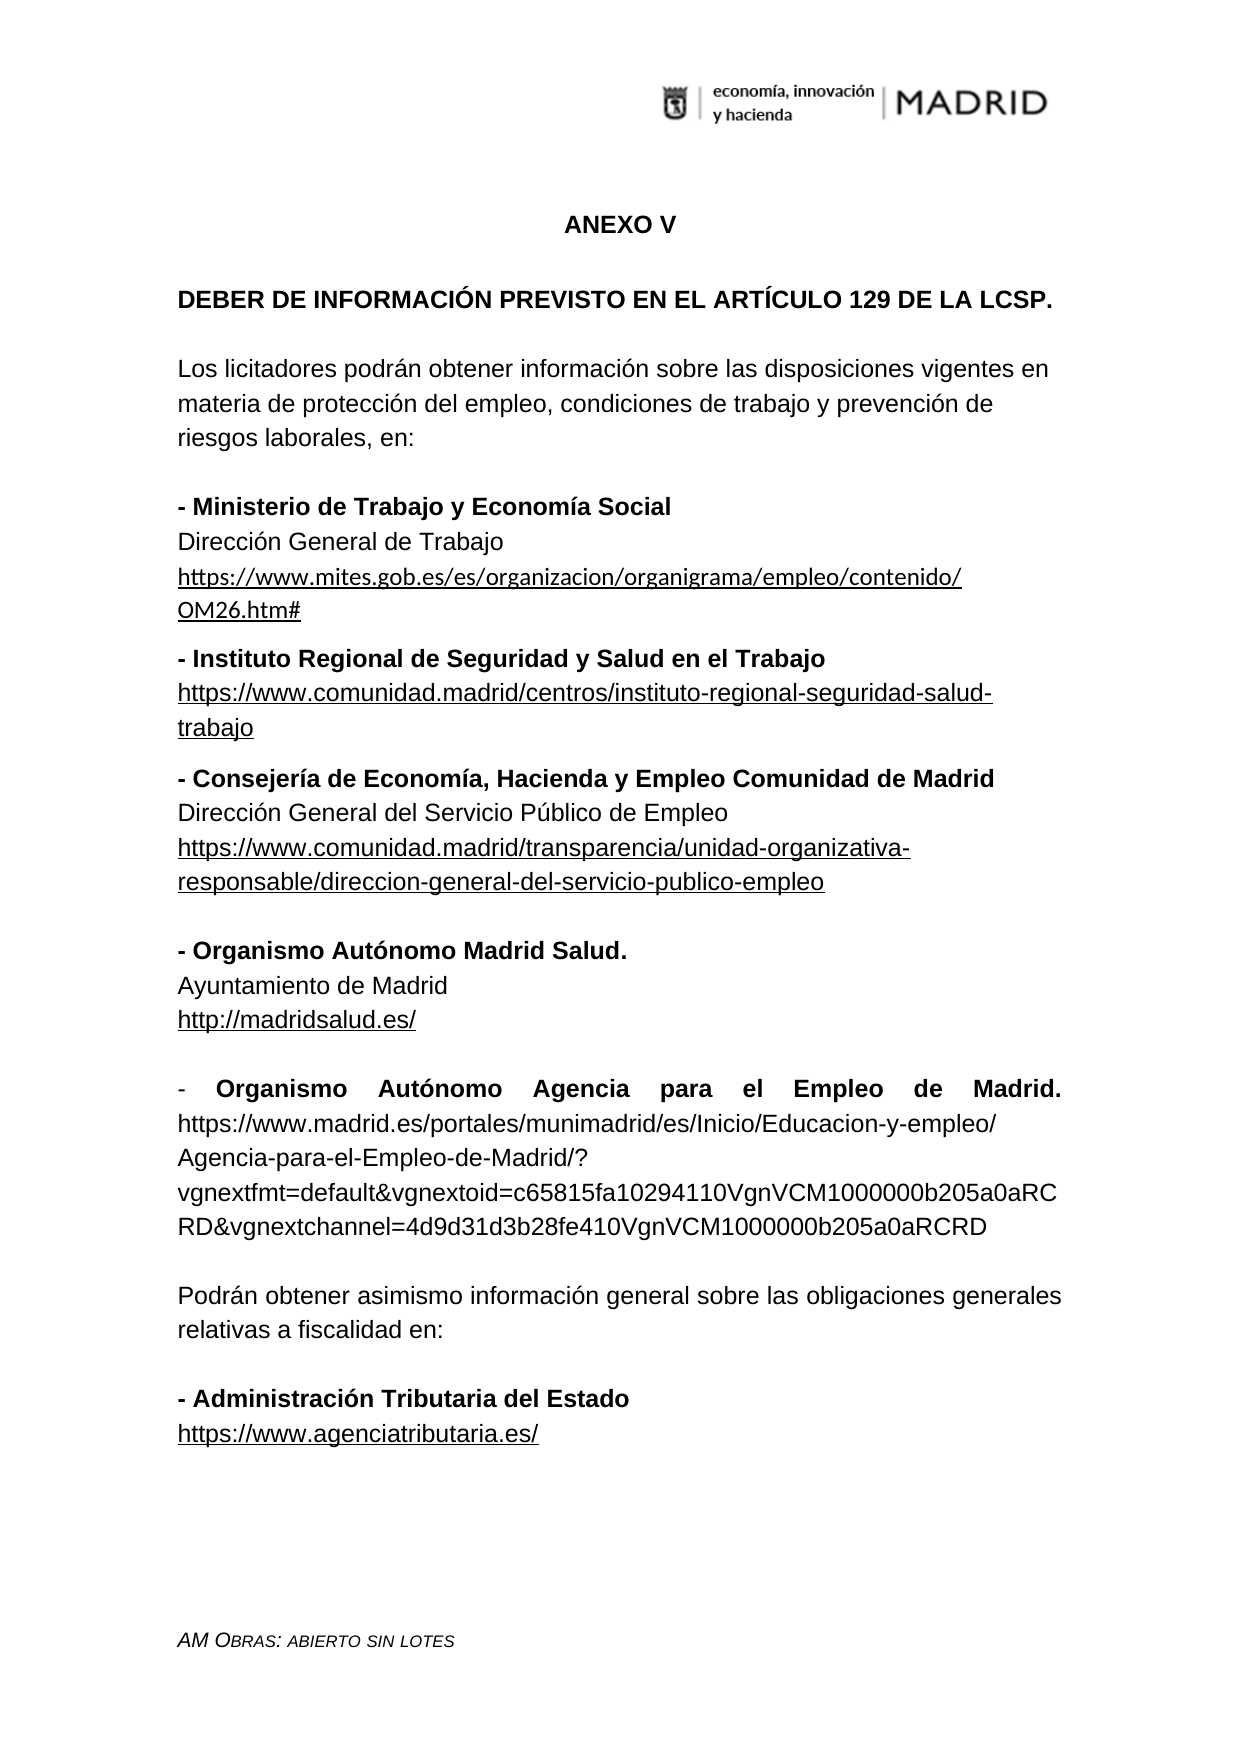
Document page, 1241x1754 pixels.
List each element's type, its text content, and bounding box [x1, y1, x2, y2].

text https://www.comunidad.madrid/centros/instituto-regional-seguridad-salud-trabajo [177, 678, 1063, 741]
text Los licitadores podrán obtener información sobre las disposiciones vigentes en materia de protección del empleo, condiciones de trabajo y prevención de riesgos laborales, en: [177, 354, 1063, 452]
text Dirección General de Trabajo [177, 527, 1063, 555]
text Dirección General del Servicio Público de Empleo [177, 798, 1063, 827]
text - Instituto Regional de Seguridad y Salud en el Trabajo [177, 644, 1063, 672]
text https://www.agenciatributaria.es/ [177, 1419, 1063, 1448]
text - Ministerio de Trabajo y Economía Social [177, 492, 1063, 521]
text - Consejería de Economía, Hacienda y Empleo Comunidad de Madrid [177, 764, 1063, 792]
text - Organismo Autónomo Madrid Salud. [177, 936, 1063, 965]
text https://www.comunidad.madrid/transparencia/unidad-organizativa-responsable/direccion-general-del-servicio-publico-empleo [177, 833, 1063, 896]
subtitle DEBER DE INFORMACIÓN PREVISTO EN EL ARTÍCULO 129 DE [177, 285, 1058, 313]
text Podrán obtener asimismo información general sobre las obligaciones generales relativas a fiscalidad en: [177, 1281, 1063, 1344]
text ANEXO V [177, 209, 1063, 238]
text - Organismo Autónomo Agencia para el Empleo de Madrid. https://www.madrid.es/portales/munimadrid/es/Inicio/Educacion-y-empleo/Agencia-para-el-Empleo-de-Madrid/?vgnextfmt=default&vgnextoid=c65815fa10294110VgnVCM1000000b205a0aRCRD&vgnextchannel=4d9d31d3b28fe410VgnVCM1000000b205a0aRCRD [177, 1074, 1063, 1241]
picture [642, 73, 1064, 141]
text https://www.mites.gob.es/es/organizacion/organigrama/empleo/contenido/OM26.htm# [177, 561, 1063, 624]
text - Administración Tributaria del Estado [177, 1384, 1063, 1413]
text http://madridsalud.es/ [177, 1005, 1063, 1034]
text Ayuntamiento de Madrid [177, 971, 1063, 999]
